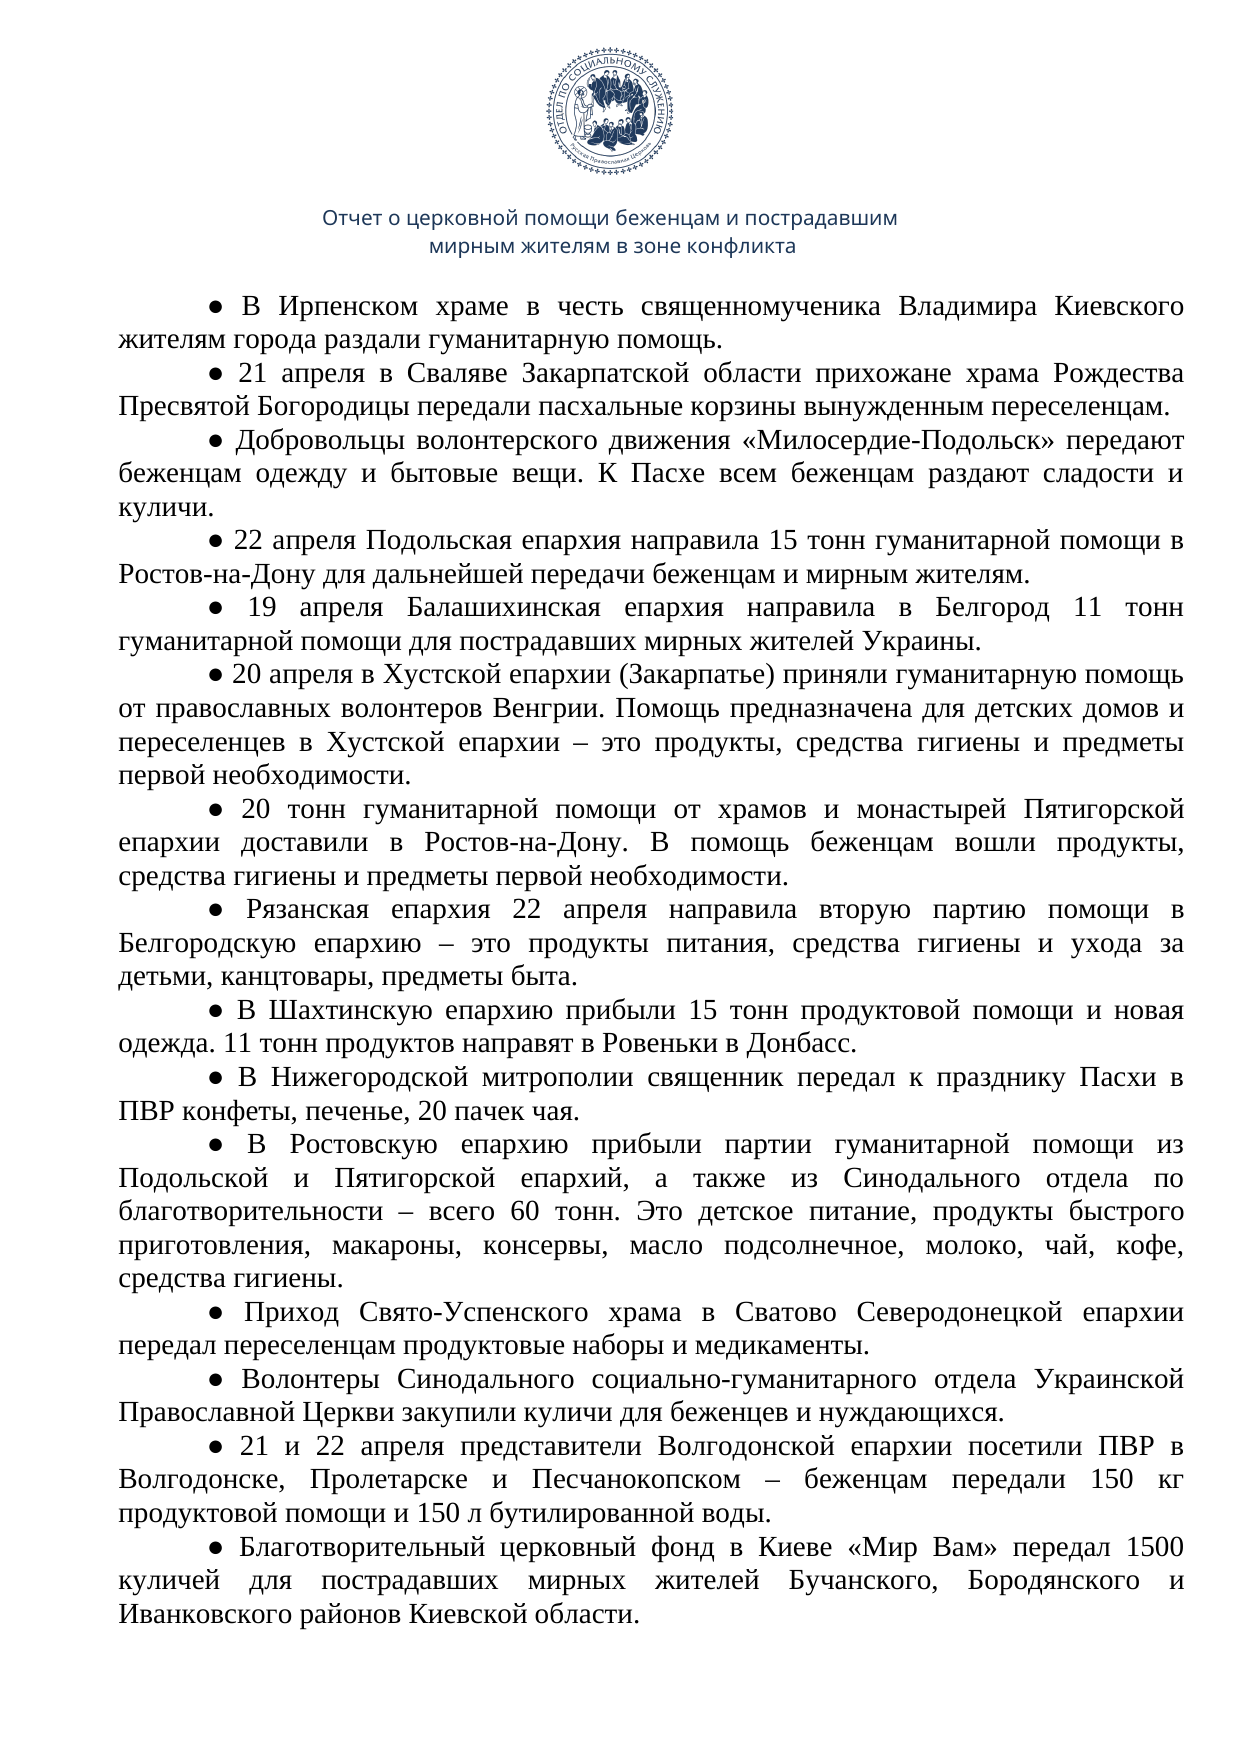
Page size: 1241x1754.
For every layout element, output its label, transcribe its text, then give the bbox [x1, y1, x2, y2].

text ● 20 тонн гуманитарной помощи от храмов и монастырей Пятигорской епархии доставили в Ростов-на-Дону. В помощь беженцам вошли продукты, средства гигиены и предметы первой необходимости. [118, 791, 1185, 891]
text ● Волонтеры Синодального социально-гуманитарного отдела Украинской Православной Церкви закупили куличи для беженцев и нуждающихся. [118, 1361, 1185, 1428]
text ● Добровольцы волонтерского движения «Милосердие-Подольск» передают беженцам одежду и бытовые вещи. К Пасхе всем беженцам раздают сладости и куличи. [118, 422, 1185, 522]
text ● 20 апреля в Хустской епархии (Закарпатье) приняли гуманитарную помощь от православных волонтеров Венгрии. Помощь предназначена для детских домов и переселенцев в Хустской епархии – это продукты, средства гигиены и предметы первой необходимости. [118, 657, 1185, 791]
text ● 21 и 22 апреля представители Волгодонской епархии посетили ПВР в Волгодонске, Пролетарске и Песчанокопском – беженцам передали 150 кг продуктовой помощи и 150 л бутилированной воды. [118, 1428, 1185, 1529]
text ● 19 апреля Балашихинская епархия направила в Белгород 11 тонн гуманитарной помощи для пострадавших мирных жителей Украины. [118, 589, 1185, 657]
text ● В Ирпенском храме в честь священномученика Владимира Киевского жителям города раздали гуманитарную помощь. [118, 288, 1185, 355]
text ● Благотворительный церковный фонд в Киеве «Мир Вам» передал 1500 куличей для пострадавших мирных жителей Бучанского, Бородянского и Иванковского районов Киевской области. [118, 1529, 1185, 1629]
text ● 21 апреля в Сваляве Закарпатской области прихожане храма Рождества Пресвятой Богородицы передали пасхальные корзины вынужденным переселенцам. [118, 355, 1185, 422]
text ● В Нижегородской митрополии священник передал к празднику Пасхи в ПВР конфеты, печенье, 20 пачек чая. [118, 1059, 1185, 1126]
text ● В Шахтинскую епархию прибыли 15 тонн продуктовой помощи и новая одежда. 11 тонн продуктов направят в Ровеньки в Донбасс. [118, 992, 1185, 1059]
picture [546, 47, 674, 175]
text ● В Ростовскую епархию прибыли партии гуманитарной помощи из Подольской и Пятигорской епархий, а также из Синодального отдела по благотворительности – всего 60 тонн. Это детское питание, продукты быстрого приготовления, макароны, консервы, масло подсолнечное, молоко, чай, кофе, средства гигиены. [118, 1126, 1185, 1294]
text ● 22 апреля Подольская епархия направила 15 тонн гуманитарной помощи в Ростов-на-Дону для дальнейшей передачи беженцам и мирным жителям. [118, 522, 1185, 589]
text ● Приход Свято-Успенского храма в Сватово Северодонецкой епархии передал переселенцам продуктовые наборы и медикаменты. [118, 1294, 1185, 1361]
text ● Рязанская епархия 22 апреля направила вторую партию помощи в Белгородскую епархию – это продукты питания, средства гигиены и ухода за детьми, канцтовары, предметы быта. [118, 891, 1185, 992]
